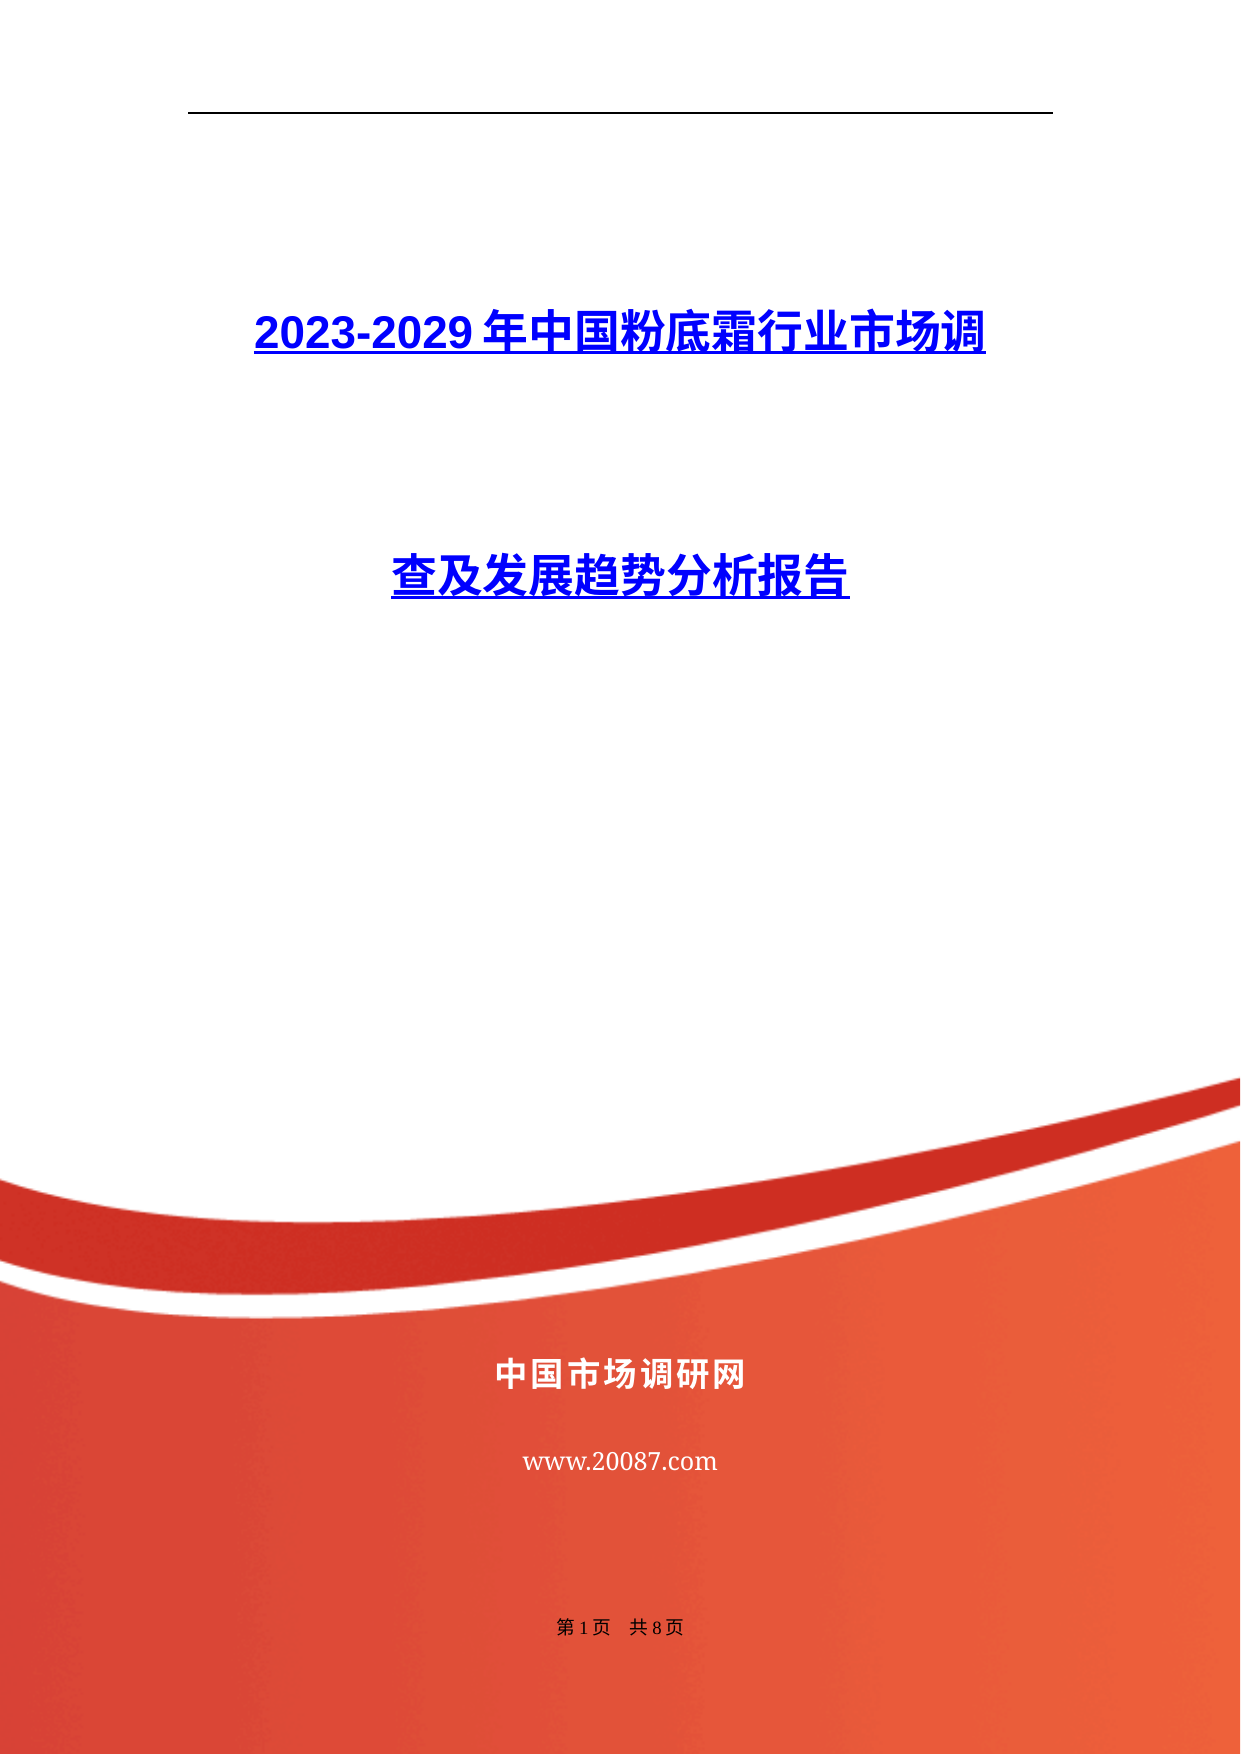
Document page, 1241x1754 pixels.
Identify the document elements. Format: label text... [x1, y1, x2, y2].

picture [0, 1006, 1241, 1754]
subtitle 中国市场调研网 [187, 1339, 1053, 1404]
table_header 2023-2029年中国粉底霜行业市场调查及发展趋势分析报告 [188, 207, 1053, 773]
text www.20087.com [187, 1428, 1053, 1493]
